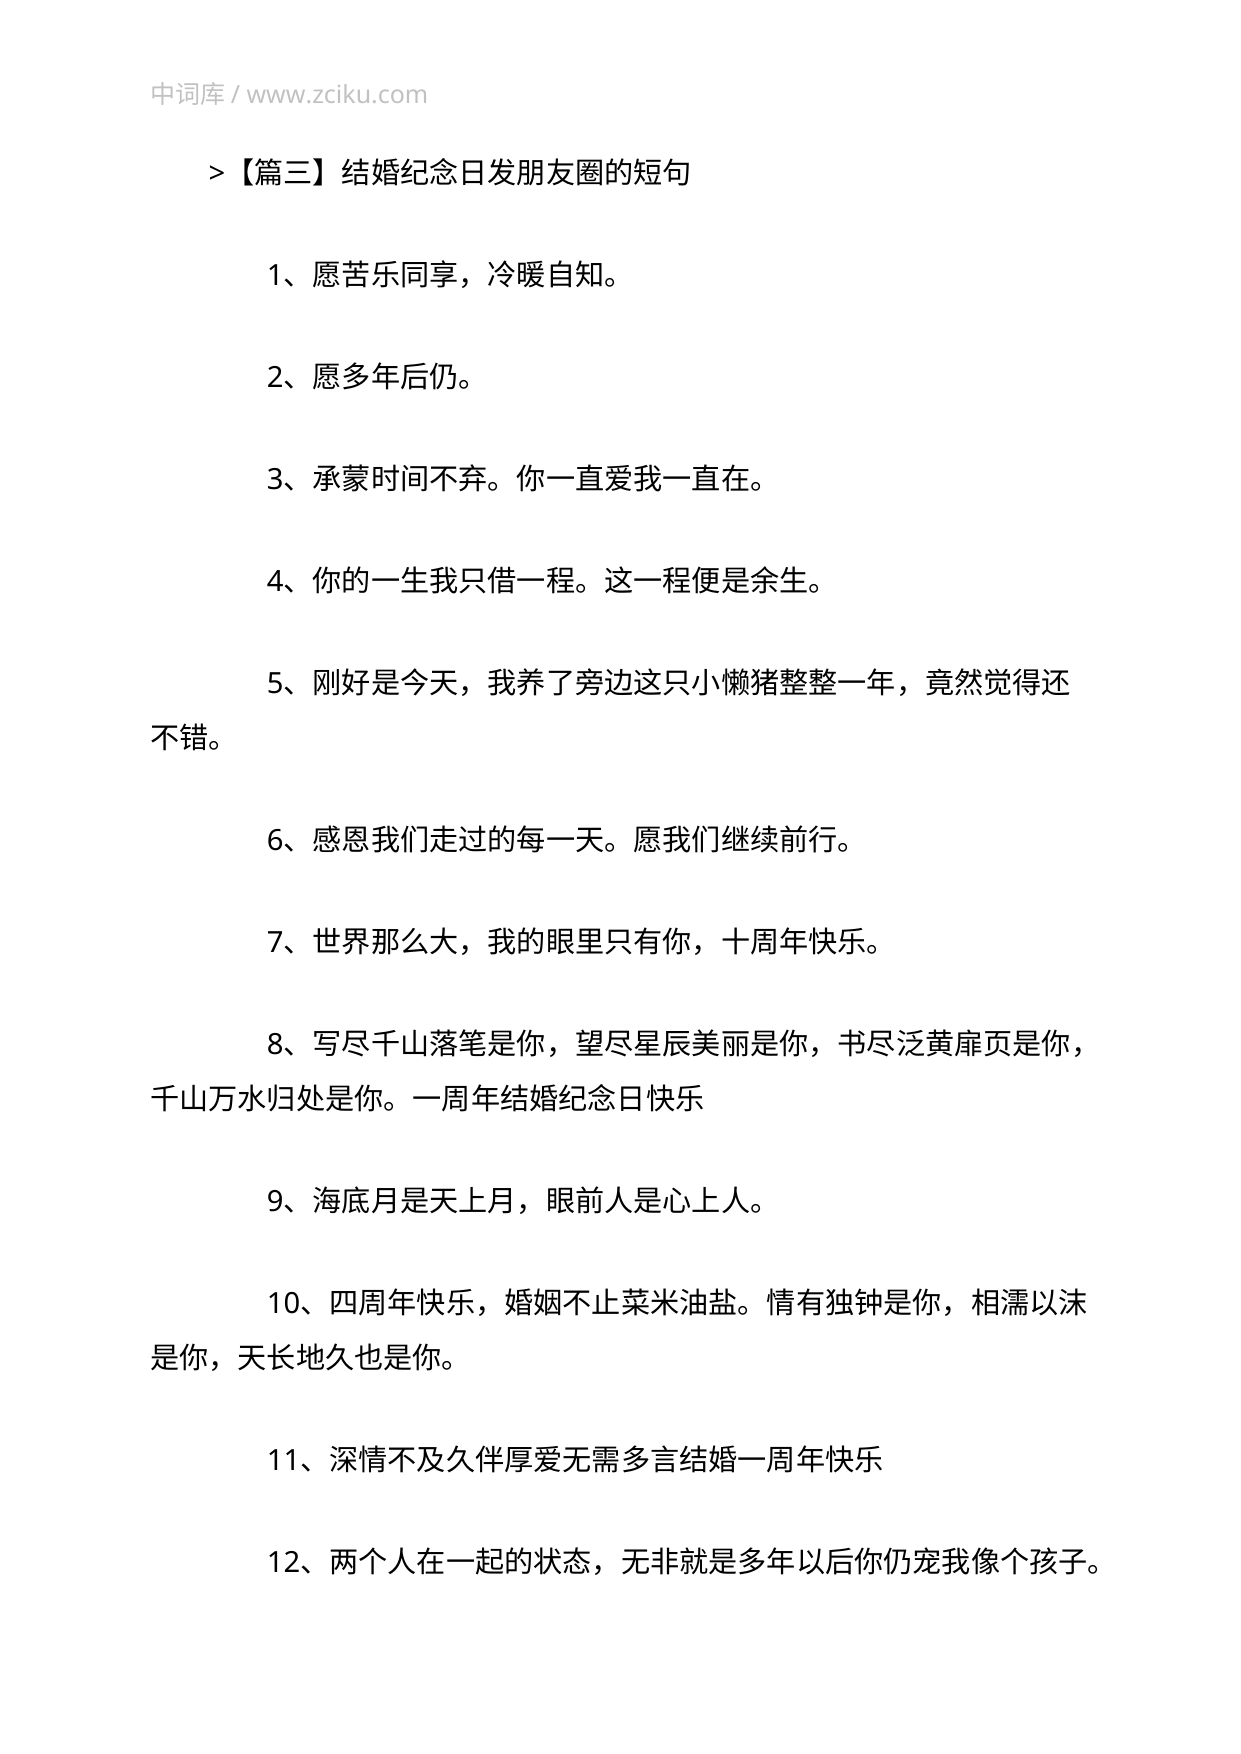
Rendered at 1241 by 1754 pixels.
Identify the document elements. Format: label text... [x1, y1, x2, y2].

text 4、你的一生我只借一程。这一程便是余生。 [150, 558, 1090, 600]
text 10、四周年快乐，婚姻不止菜米油盐。情有独钟是你，相濡以沫是你，天长地久也是你。 [150, 1279, 1090, 1377]
text 8、写尽千山落笔是你，望尽星辰美丽是你，书尽泛黄扉页是你，千山万水归处是你。一周年结婚纪念日快乐 [150, 1021, 1090, 1118]
text >【篇三】结婚纪念日发朋友圈的短句 [150, 150, 1090, 192]
text 6、感恩我们走过的每一天。愿我们继续前行。 [150, 817, 1090, 859]
text 3、承蒙时间不弃。你一直爱我一直在。 [150, 456, 1090, 498]
text 5、刚好是今天，我养了旁边这只小懒猪整整一年，竟然觉得还不错。 [150, 660, 1090, 757]
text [150, 1538, 1090, 1581]
text 2、愿多年后仍。 [150, 354, 1090, 396]
text 7、世界那么大，我的眼里只有你，十周年快乐。 [150, 919, 1090, 961]
text 11、深情不及久伴厚爱无需多言结婚一周年快乐 [150, 1436, 1090, 1478]
text 9、海底月是天上月，眼前人是心上人。 [150, 1177, 1090, 1220]
text 1、愿苦乐同享，冷暖自知。 [150, 252, 1090, 294]
